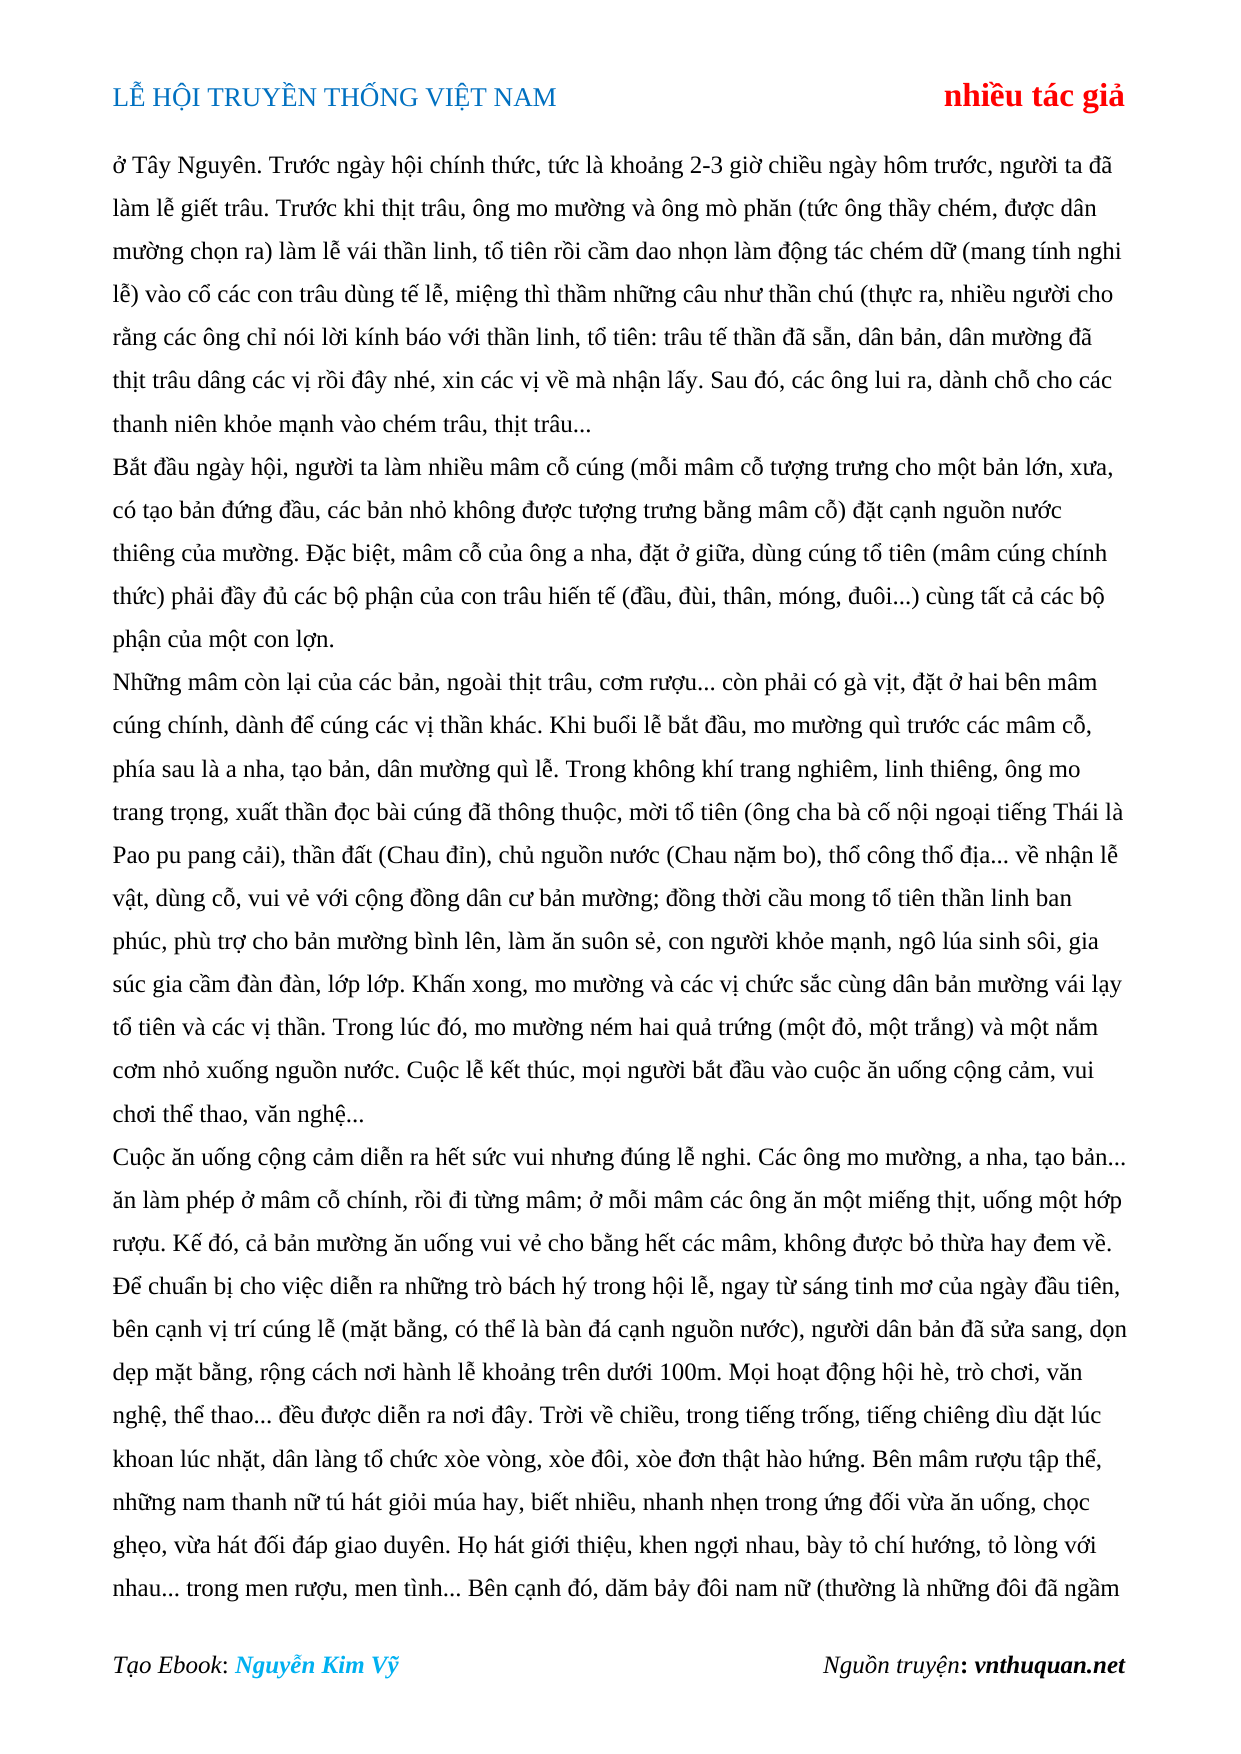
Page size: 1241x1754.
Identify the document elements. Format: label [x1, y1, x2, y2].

text [112, 150, 1128, 1602]
